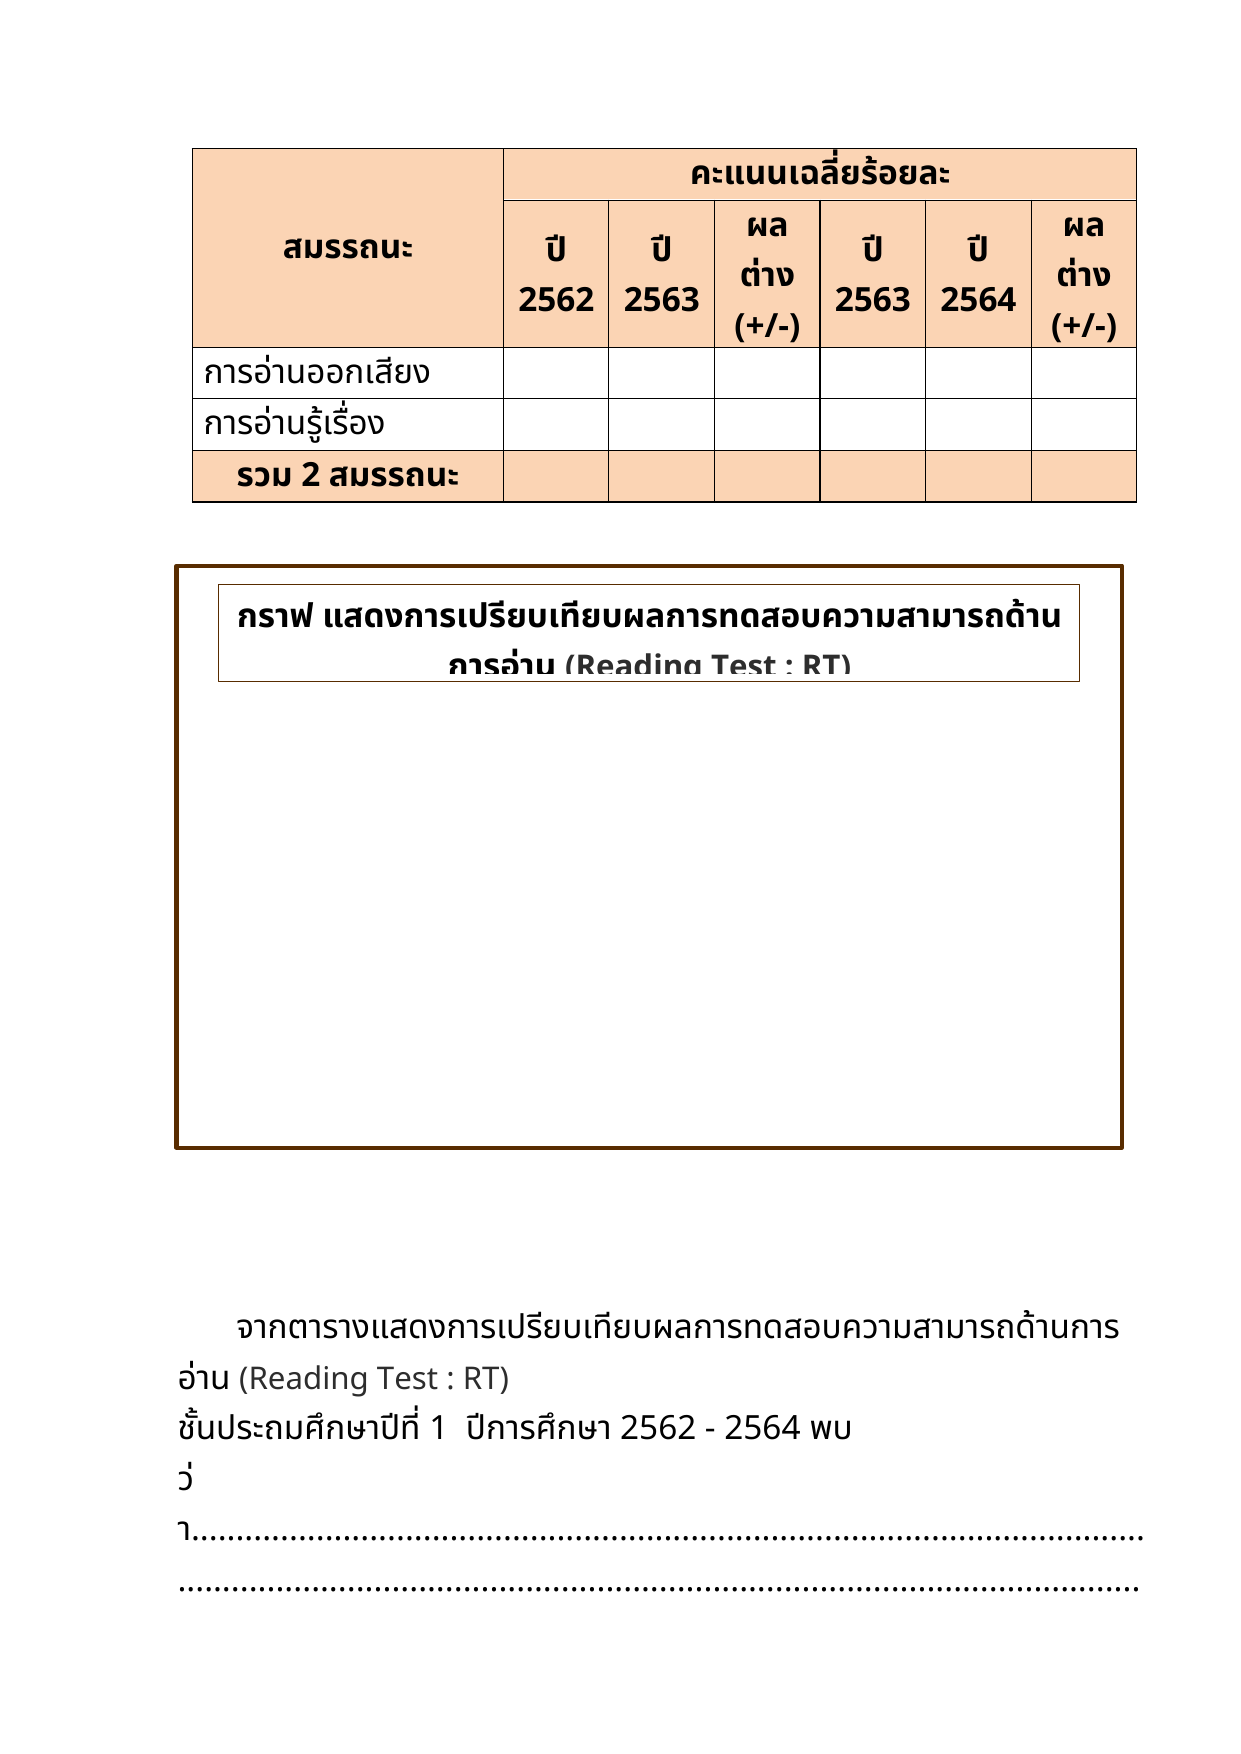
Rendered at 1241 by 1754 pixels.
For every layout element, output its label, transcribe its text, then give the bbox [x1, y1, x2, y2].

table_cell [1032, 399, 1136, 450]
table_cell [504, 451, 608, 501]
table_cell [609, 348, 714, 398]
table_cell [1032, 348, 1136, 398]
table_header คะแนนเฉลี่ยร้อยละ [504, 149, 1136, 199]
table_cell [1032, 451, 1136, 501]
table_cell ปี 2562 [504, 201, 608, 347]
table_cell การอ่านออกเสียง [193, 348, 503, 398]
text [177, 1303, 1152, 1601]
table_cell ปี 2563 [821, 201, 925, 347]
table_cell รวม 2 สมรรถนะ [193, 451, 503, 501]
table_cell [715, 399, 819, 450]
table_cell ปี 2563 [609, 201, 714, 347]
table_cell [715, 348, 819, 398]
table_cell [821, 451, 925, 501]
table_cell ผลต่าง (+/-) [1032, 201, 1136, 347]
table_cell [715, 451, 819, 501]
table_cell [926, 399, 1031, 450]
table_cell การอ่านรู้เรื่อง [193, 399, 503, 450]
table_cell [504, 399, 608, 450]
table_cell ผลต่าง (+/-) [715, 201, 819, 347]
table_cell [926, 348, 1031, 398]
table_header สมรรถนะ [193, 149, 503, 347]
table_cell [504, 348, 608, 398]
table_cell ปี 2564 [926, 201, 1031, 347]
table_cell [821, 399, 925, 450]
table_cell [609, 399, 714, 450]
table_cell [821, 348, 925, 398]
table_cell [609, 451, 714, 501]
table_cell [926, 451, 1031, 501]
